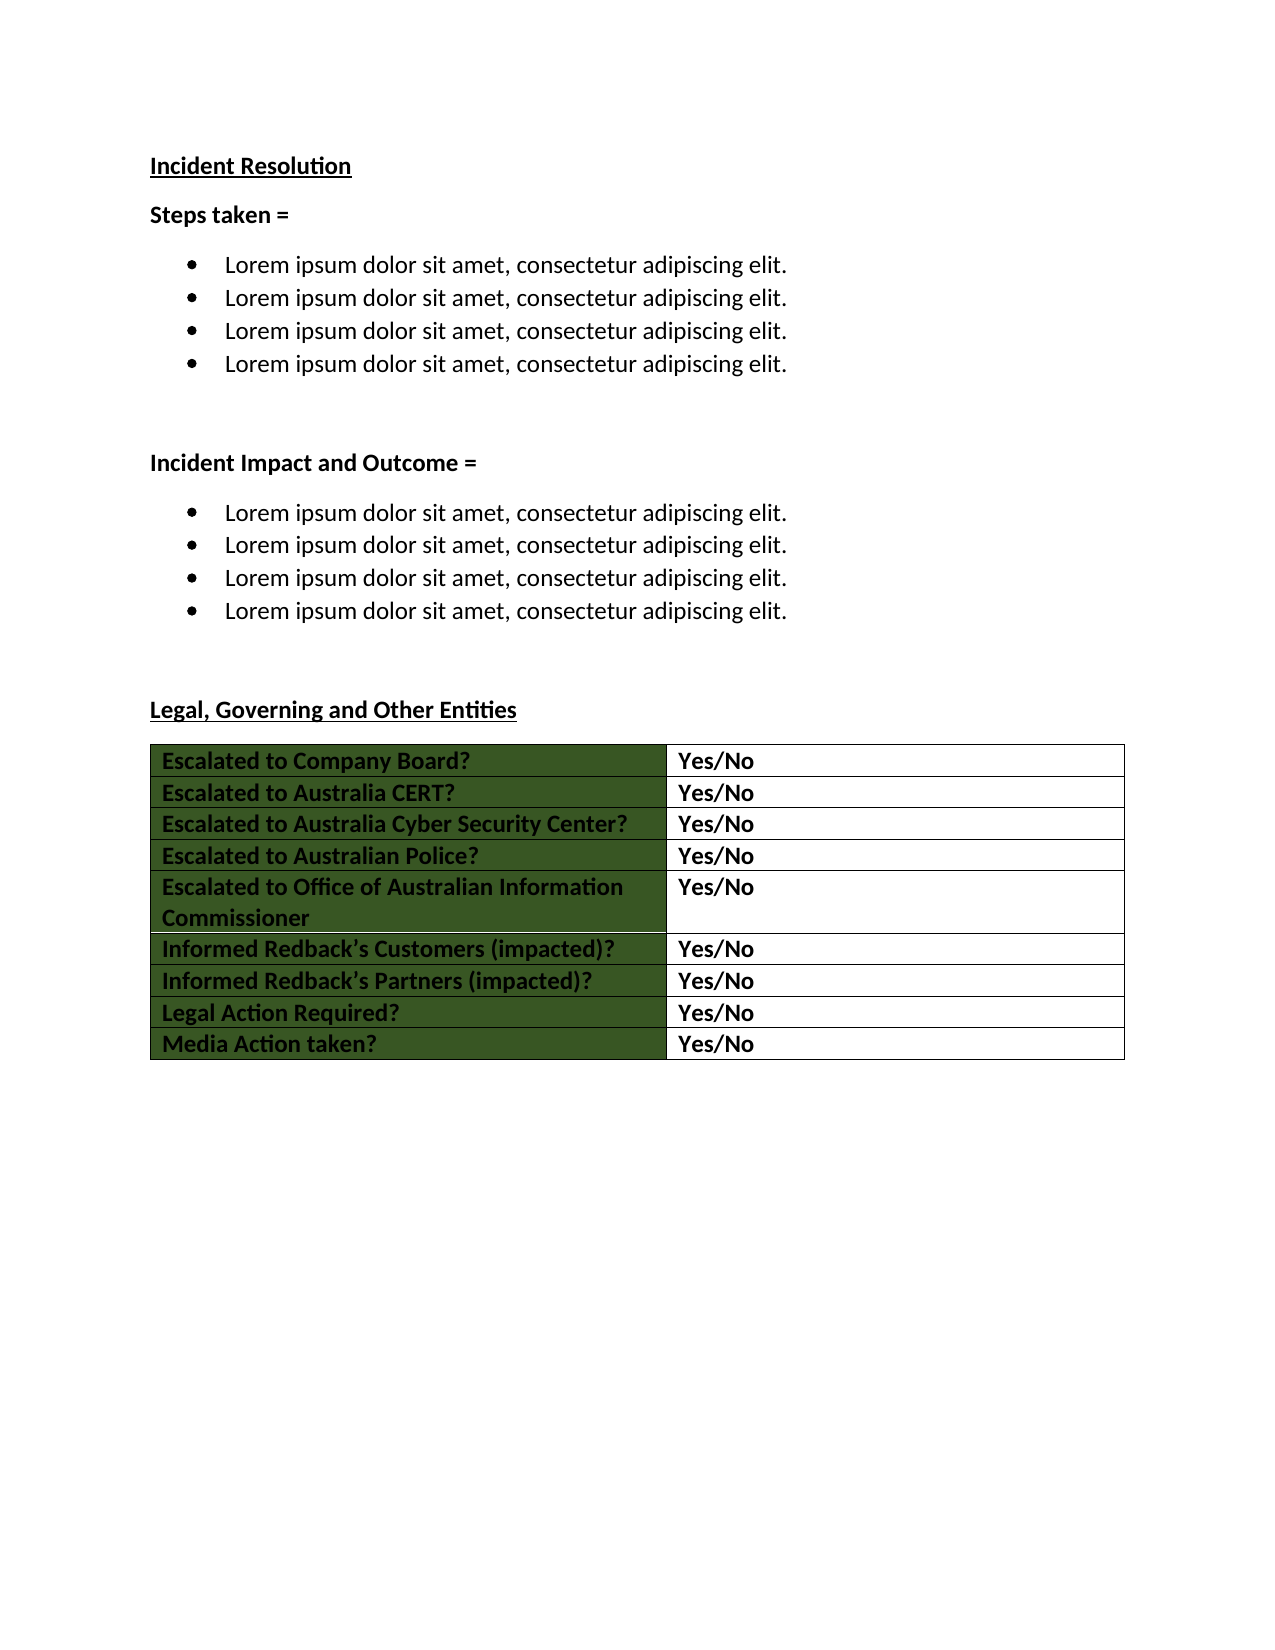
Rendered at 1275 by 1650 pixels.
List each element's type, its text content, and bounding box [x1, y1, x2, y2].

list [187, 282, 1125, 313]
table_cell Escalated to Australia CERT? [151, 777, 666, 807]
text Incident Resolution [150, 150, 1125, 181]
list Lorem ipsum dolor sit amet, consectetur adipiscing elit. [187, 562, 1125, 593]
text Legal, Governing and Other Entities [150, 694, 1125, 725]
table_header Escalated to Company Board? [151, 745, 666, 776]
list Lorem ipsum dolor sit amet, consectetur adipiscing elit. [187, 595, 1125, 626]
table_cell Yes/No [667, 934, 1124, 964]
table_cell Escalated to Office of Australian Information Commissioner [151, 871, 666, 932]
table_cell Escalated to Australia Cyber Security Center? [151, 808, 666, 839]
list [187, 249, 1125, 280]
list Lorem ipsum dolor sit amet, consectetur adipiscing elit. [187, 529, 1125, 560]
table_cell Yes/No [667, 808, 1124, 839]
table_cell Legal Action Required? [151, 997, 666, 1027]
table_cell Media Action taken? [151, 1028, 666, 1059]
text Steps taken = [150, 199, 1125, 230]
table_header Yes/No [667, 745, 1124, 776]
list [187, 315, 1125, 346]
table_cell Informed Redback’s Customers (impacted)? [151, 934, 666, 964]
list Lorem ipsum dolor sit amet, consectetur adipiscing elit. [187, 348, 1125, 378]
table_cell Yes/No [667, 777, 1124, 807]
table_cell Informed Redback’s Partners (impacted)? [151, 965, 666, 996]
list Lorem ipsum dolor sit amet, consectetur adipiscing elit. [187, 497, 1125, 527]
table_cell Yes/No [667, 997, 1124, 1027]
table_cell Yes/No [667, 965, 1124, 996]
text Incident Impact and Outcome = [150, 447, 1125, 478]
table_cell Escalated to Australian Police? [151, 840, 666, 870]
table_cell Yes/No [667, 840, 1124, 870]
table_cell Yes/No [667, 1028, 1124, 1059]
table_cell Yes/No [667, 871, 1124, 932]
